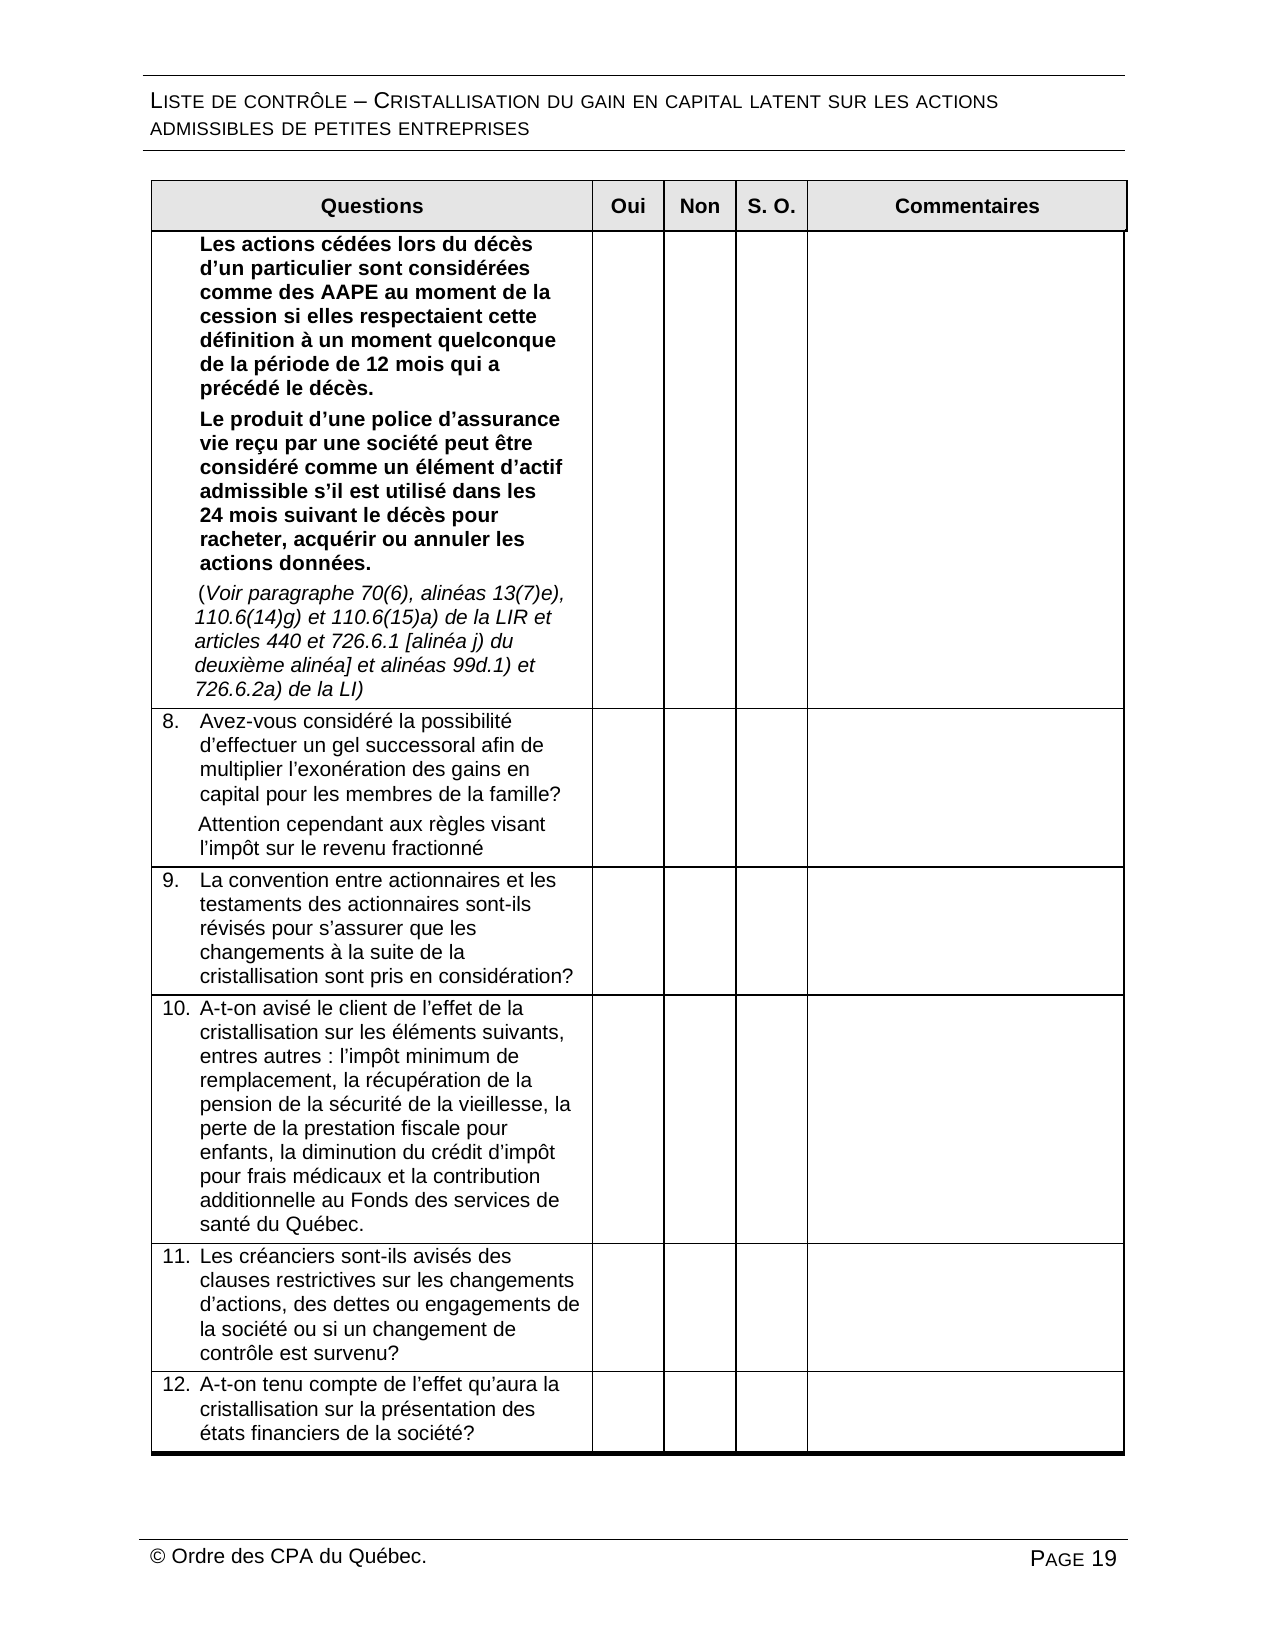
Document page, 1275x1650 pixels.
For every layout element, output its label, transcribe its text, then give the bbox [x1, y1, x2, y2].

table_cell [665, 868, 735, 994]
table_header Oui [593, 181, 663, 230]
table_cell [593, 1244, 663, 1371]
table_cell [593, 709, 663, 866]
table_cell [737, 868, 807, 994]
table_cell [665, 996, 735, 1243]
table_cell [737, 1372, 807, 1451]
table_cell [808, 996, 1123, 1243]
table_cell [808, 868, 1123, 994]
table_cell 12. A-t-on tenu compte de l’effet qu’aura la cristallisation sur la présentation des états financiers de la société? [152, 1372, 592, 1451]
table_cell [593, 232, 663, 708]
table_cell [808, 709, 1123, 866]
table_header Non [665, 181, 735, 230]
table_cell [665, 232, 735, 708]
table_cell [808, 232, 1123, 708]
table_cell [737, 709, 807, 866]
table_cell [593, 996, 663, 1243]
table_cell 9. La convention entre actionnaires et les testaments des actionnaires sont-ils révisés pour s’assurer que les changements à la suite de la cristallisation sont pris en considération? [152, 868, 592, 994]
table_header Commentaires [808, 181, 1126, 230]
table_cell [593, 868, 663, 994]
table_cell Les actions cédées lors du décès d’un particulier sont considérées comme des AAPE au moment de la cession si elles respectaient cette définition à un moment quelconque de la période de 12 mois qui a précédé le décès. Le produit d’une police d’assurance vie reçu par une société peut être considéré comme un élément d’actif admissible s’il est utilisé dans les 24 mois suivant le décès pour racheter, acquérir ou annuler les actions données. (Voir paragraphe 70(6), alinéas 13(7)e), 110.6(14)g) et 110.6(15)a) de la LIR et articles 440 et 726.6.1 [alinéa j) du deuxième alinéa] et alinéas 99d.1) et 726.6.2a) de la LI) [152, 232, 592, 708]
table_header Questions [152, 181, 592, 230]
table_cell [665, 1244, 735, 1371]
table_cell [808, 1244, 1123, 1371]
table_cell 10. A-t-on avisé le client de l’effet de la cristallisation sur les éléments suivants, entres autres : l’impôt minimum de remplacement, la récupération de la pension de la sécurité de la vieillesse, la perte de la prestation fiscale pour enfants, la diminution du crédit d’impôt pour frais médicaux et la contribution additionnelle au Fonds des services de santé du Québec. [152, 996, 592, 1243]
table_cell [593, 1372, 663, 1451]
table_cell [737, 1244, 807, 1371]
table_cell [665, 709, 735, 866]
table_header S. O. [737, 181, 807, 230]
table_cell [737, 232, 807, 708]
table_cell 11. Les créanciers sont-ils avisés des clauses restrictives sur les changements d’actions, des dettes ou engagements de la société ou si un changement de contrôle est survenu? [152, 1244, 592, 1371]
table_cell 8. Avez-vous considéré la possibilité d’effectuer un gel successoral afin de multiplier l’exonération des gains en capital pour les membres de la famille? Attention cependant aux règles visant l’impôt sur le revenu fractionné [152, 709, 592, 866]
table_cell [808, 1372, 1123, 1451]
table_cell [665, 1372, 735, 1451]
table_cell [737, 996, 807, 1243]
